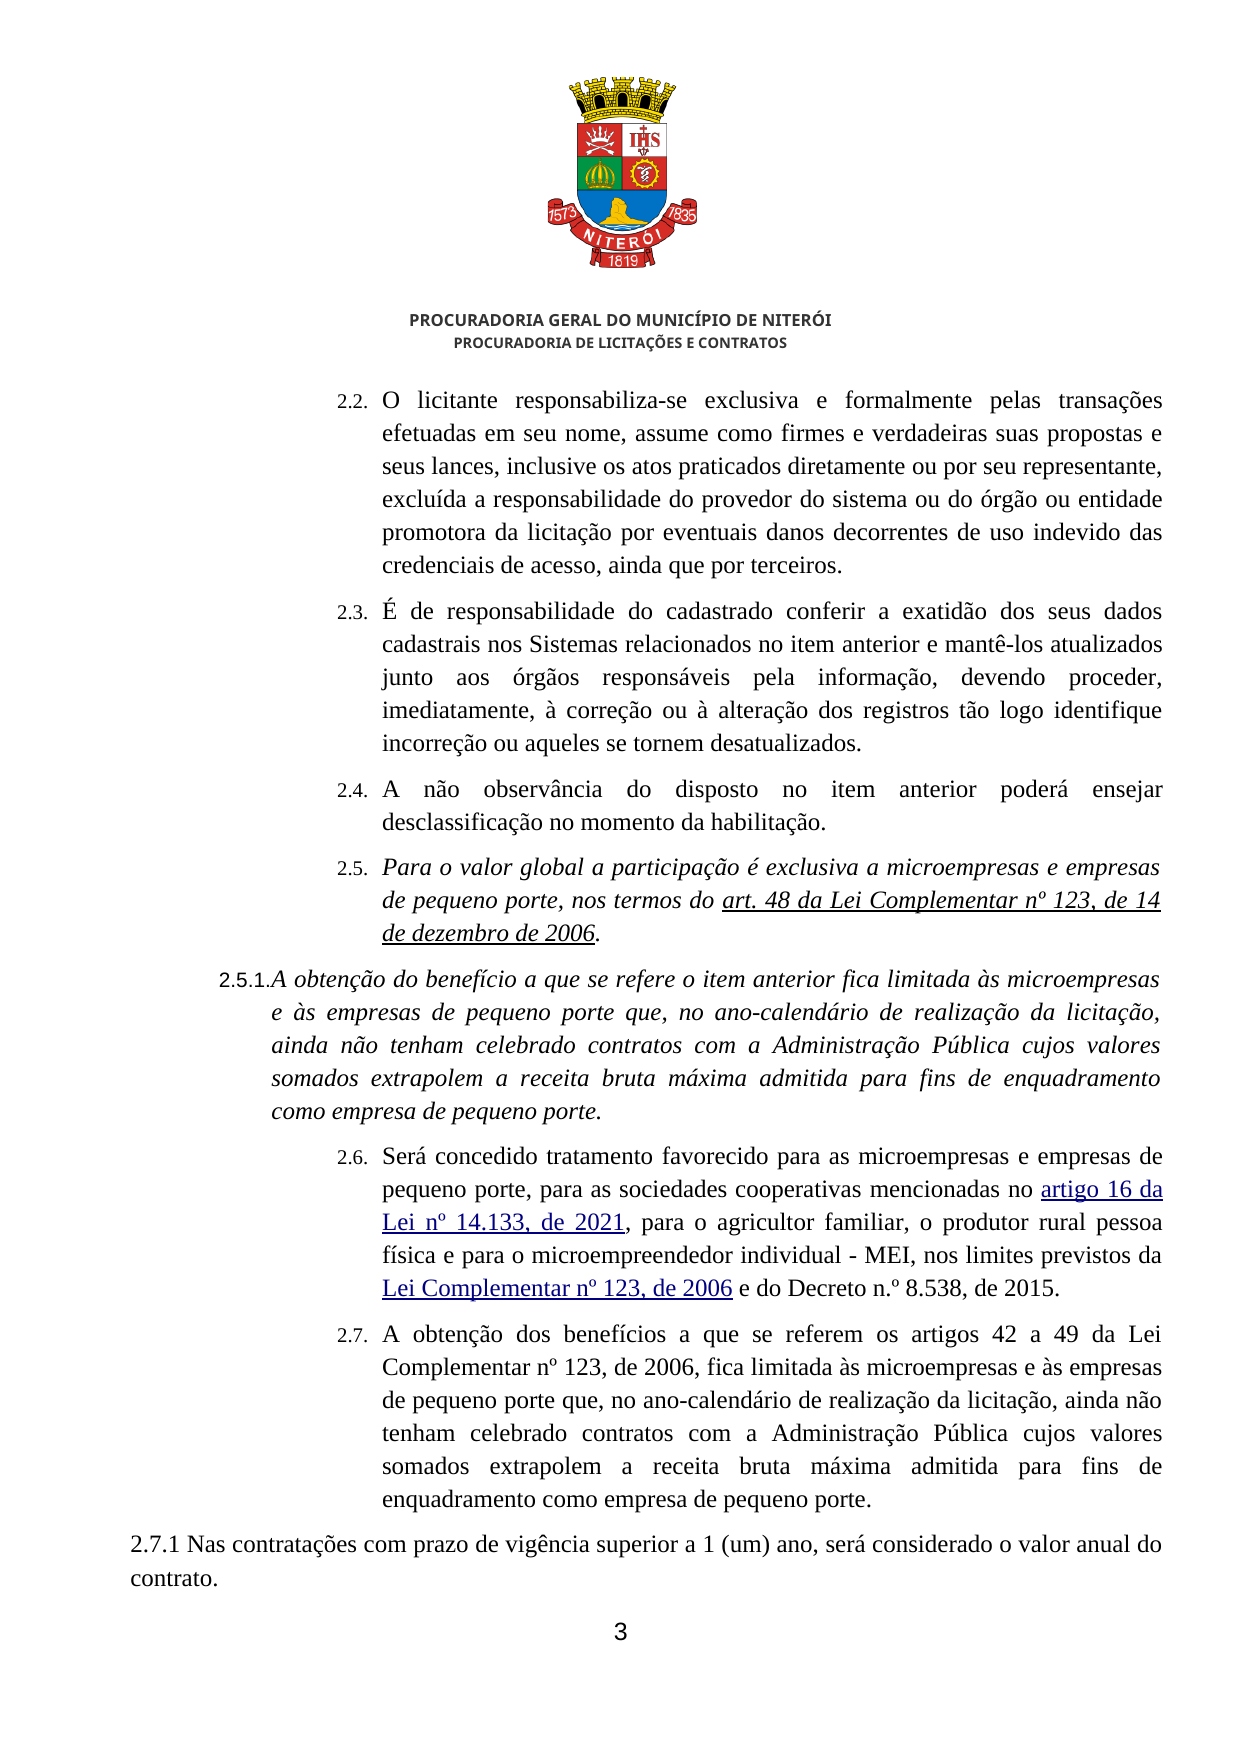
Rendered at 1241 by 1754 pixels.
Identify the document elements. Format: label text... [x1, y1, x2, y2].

text A não observância do disposto no item anterior poderá ensejar desclassificação no momento da habilitação. [337, 774, 1163, 835]
text Será concedido tratamento favorecido para as microempresas e empresas de pequeno porte, para as sociedades cooperativas mencionadas no artigo 16 da Lei nº 14.133, de 2021, para o agricultor familiar, o produtor rural pessoa física e para o microempreendedor individual - MEI, nos limites previstos da Lei Complementar nº 123, de 2006 e do Decreto n.º 8.538, de 2015. [337, 1141, 1163, 1302]
picture [547, 77, 697, 268]
text Para o valor global a participação é exclusiva a microempresas e empresas de pequeno porte, nos termos do art. 48 da Lei Complementar nº 123, de 14 de dezembro de 2006. [337, 852, 1163, 947]
text A obtenção do benefício a que se refere o item anterior fica limitada às microempresas e às empresas de pequeno porte que, no ano-calendário de realização da licitação, ainda não tenham celebrado contratos com a Administração Pública cujos valores somados extrapolem a receita bruta máxima admitida para fins de enquadramento como empresa de pequeno porte. [219, 964, 1163, 1124]
text É de responsabilidade do cadastrado conferir a exatidão dos seus dados cadastrais nos Sistemas relacionados no item anterior e mantê-los atualizados junto aos órgãos responsáveis pela informação, devendo proceder, imediatamente, à correção ou à alteração dos registros tão logo identifique incorreção ou aqueles se tornem desatualizados. [337, 596, 1163, 757]
text A obtenção dos benefícios a que se referem os artigos 42 a 49 da Lei Complementar nº 123, de 2006, fica limitada às microempresas e às empresas de pequeno porte que, no ano-calendário de realização da licitação, ainda não tenham celebrado contratos com a Administração Pública cujos valores somados extrapolem a receita bruta máxima admitida para fins de enquadramento como empresa de pequeno porte. [337, 1319, 1163, 1513]
list 2.7.1 Nas contratações com prazo de vigência superior a 1 (um) ano, será considerado o valor anual do contrato. [130, 1529, 1163, 1591]
text O licitante responsabiliza-se exclusiva e formalmente pelas transações efetuadas em seu nome, assume como firmes e verdadeiras suas propostas e seus lances, inclusive os atos praticados diretamente ou por seu representante, excluída a responsabilidade do provedor do sistema ou do órgão ou entidade promotora da licitação por eventuais danos decorrentes de uso indevido das credenciais de acesso, ainda que por terceiros. [337, 385, 1163, 579]
